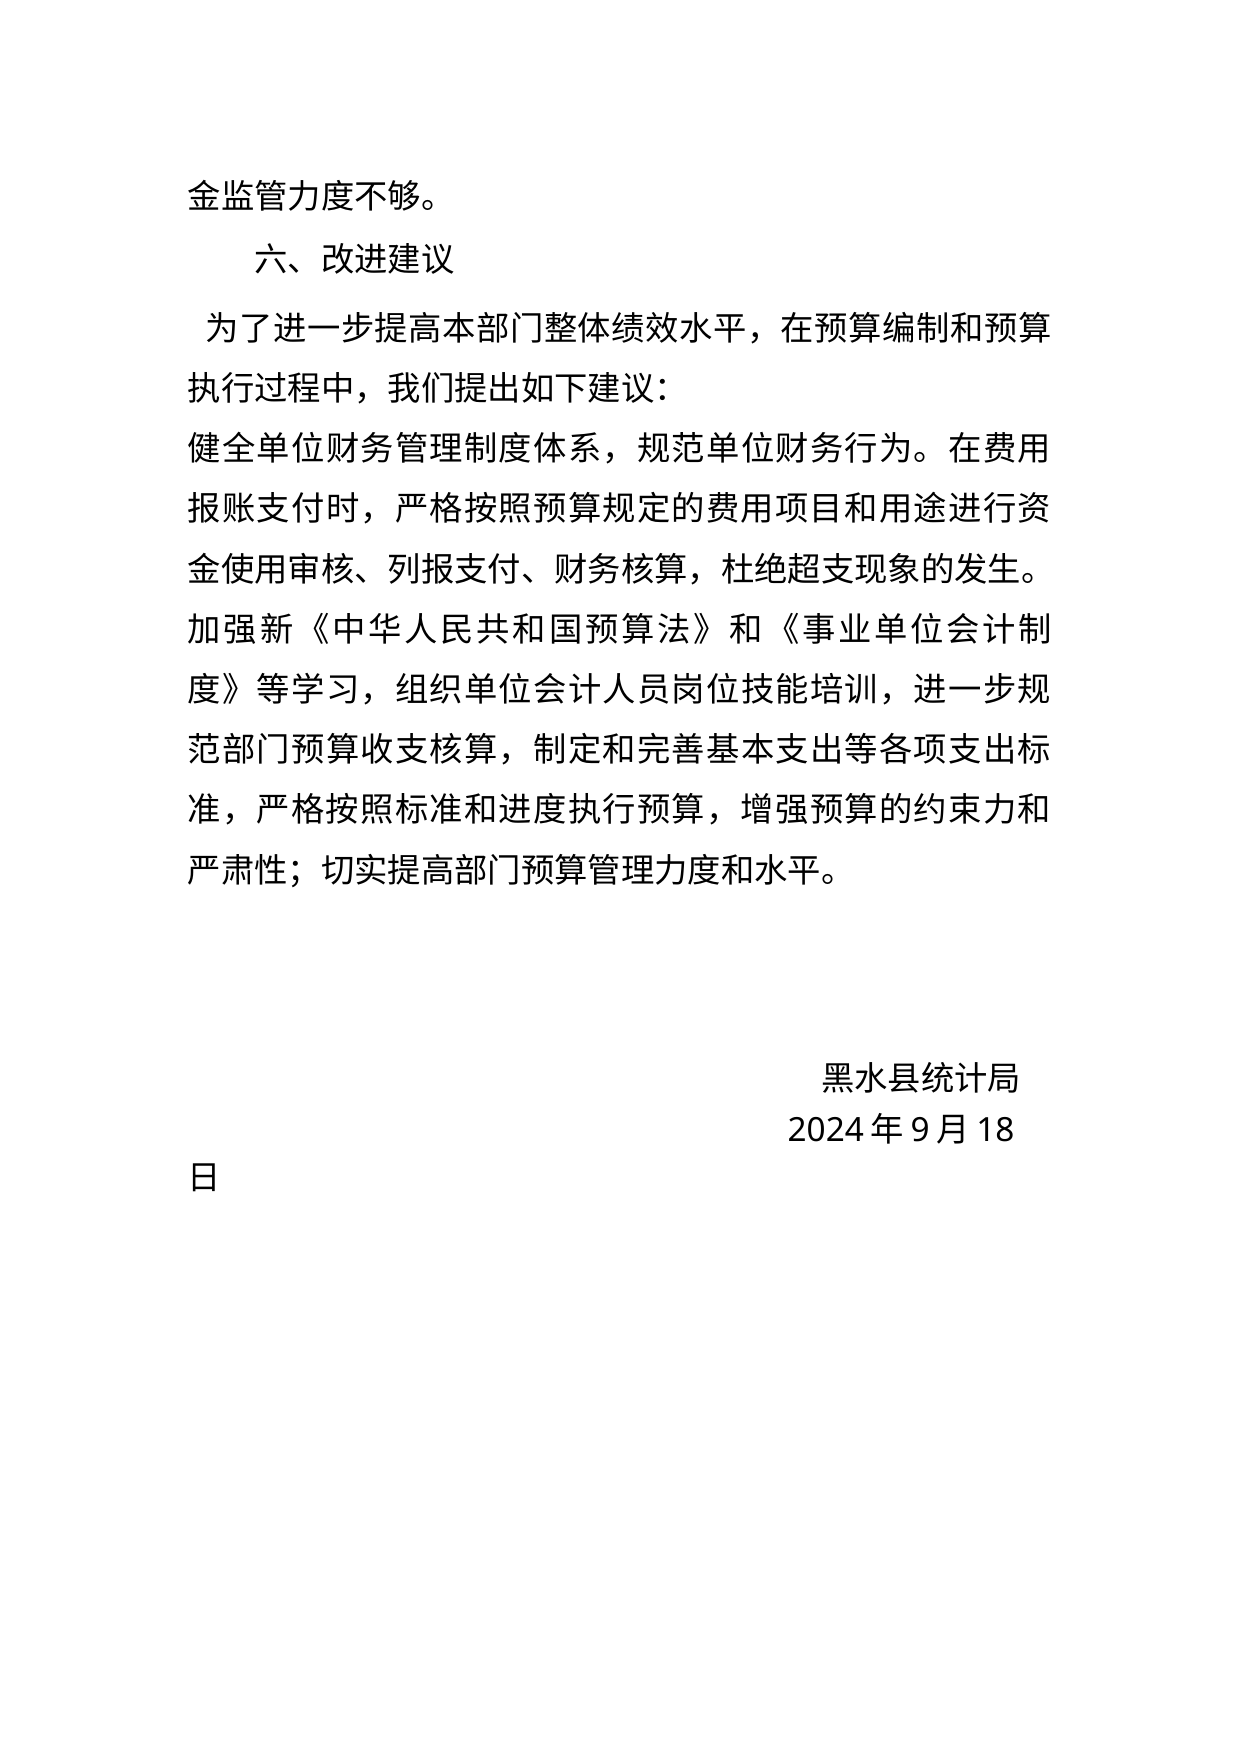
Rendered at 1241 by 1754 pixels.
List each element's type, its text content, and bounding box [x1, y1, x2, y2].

list 2024年9月18日 [187, 1102, 1053, 1199]
list 六、改进建议 [187, 227, 1053, 292]
list 为了进一步提高本部门整体绩效水平，在预算编制和预算执行过程中，我们提出如下建议： [187, 292, 1053, 412]
list 健全单位财务管理制度体系，规范单位财务行为。在费用报账支付时，严格按照预算规定的费用项目和用途进行资金使用审核、列报支付、财务核算，杜绝超支现象的发生。 [187, 412, 1053, 593]
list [187, 162, 1053, 227]
list 加强新《中华人民共和国预算法》和《事业单位会计制度》等学习，组织单位会计人员岗位技能培训，进一步规范部门预算收支核算，制定和完善基本支出等各项支出标准，严格按照标准和进度执行预算，增强预算的约束力和严肃性；切实提高部门预算管理力度和水平。 [187, 593, 1053, 894]
list 黑水县统计局 [187, 1044, 1053, 1102]
